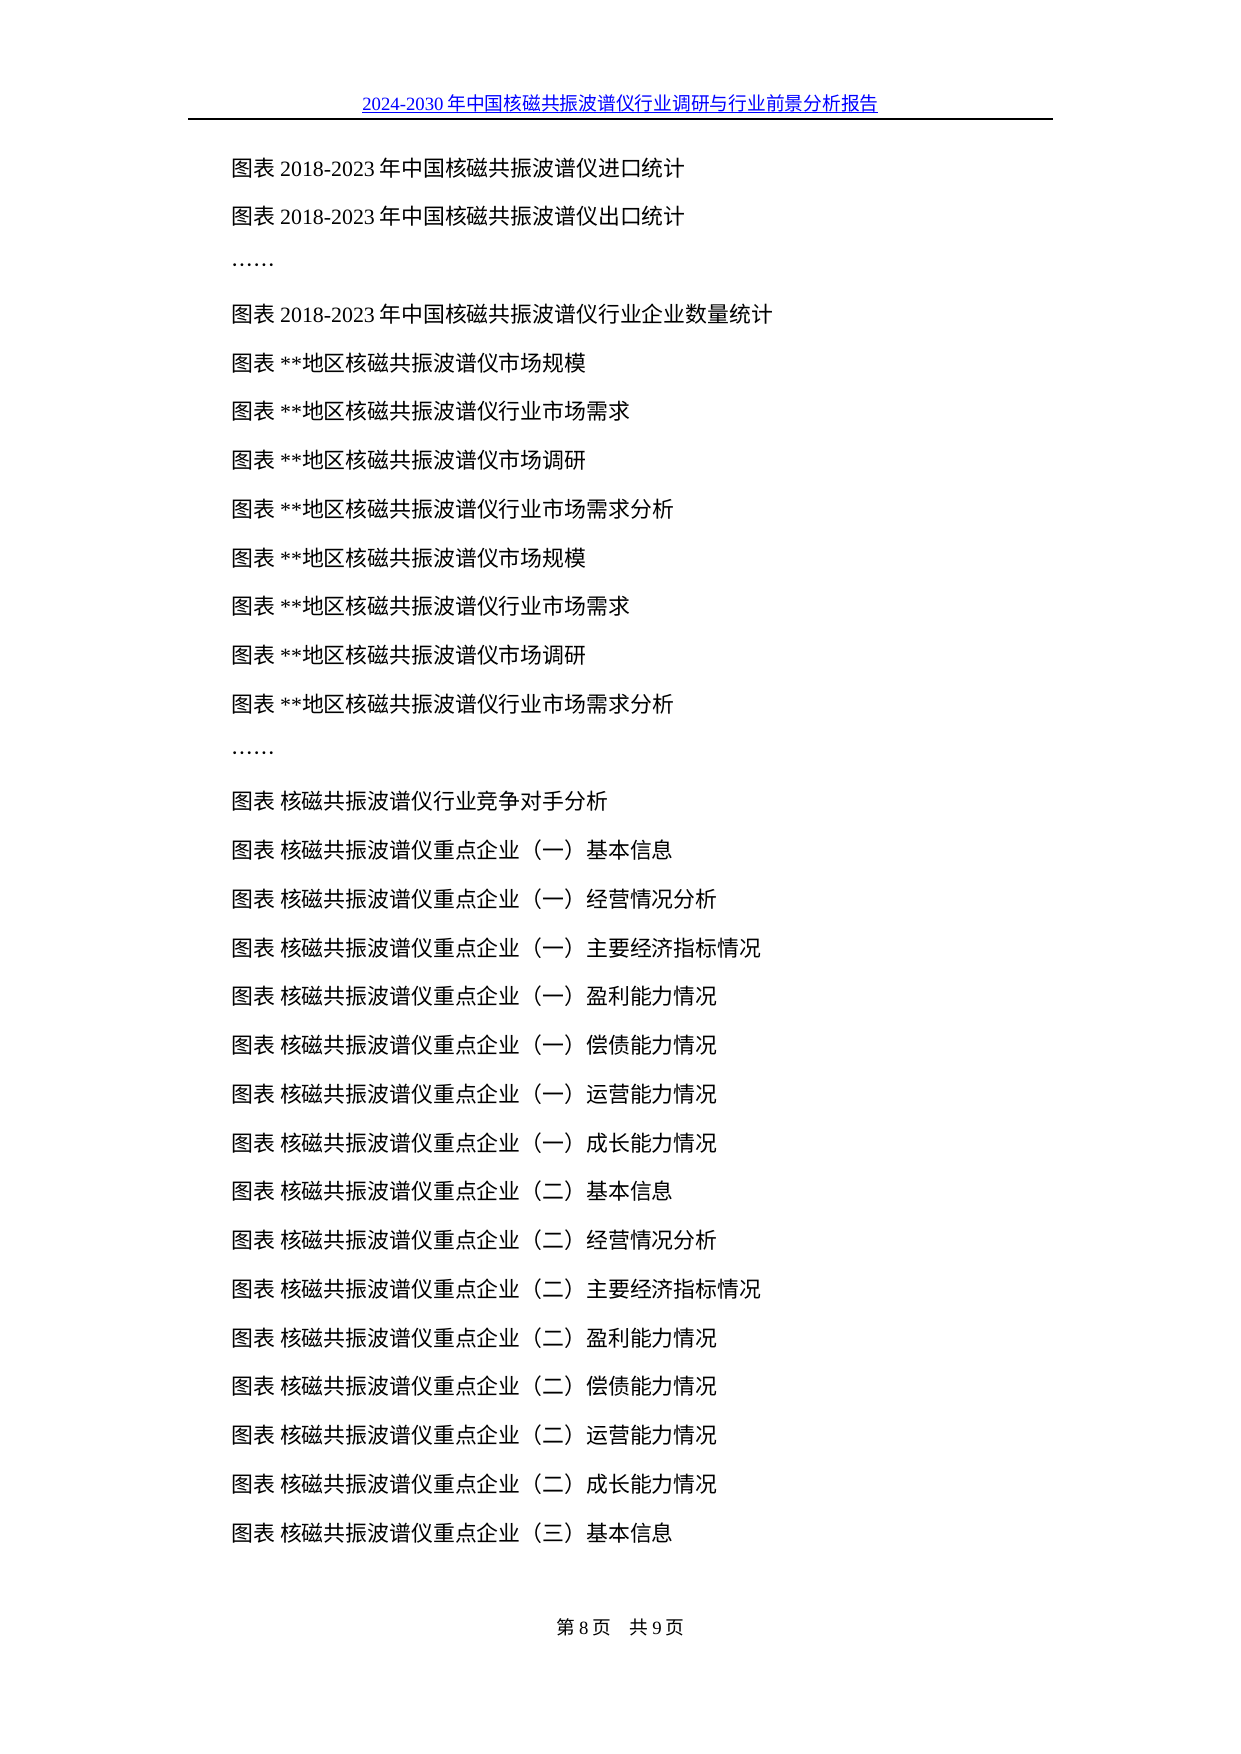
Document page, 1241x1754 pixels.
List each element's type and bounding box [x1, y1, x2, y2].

text [187, 150, 1053, 1548]
